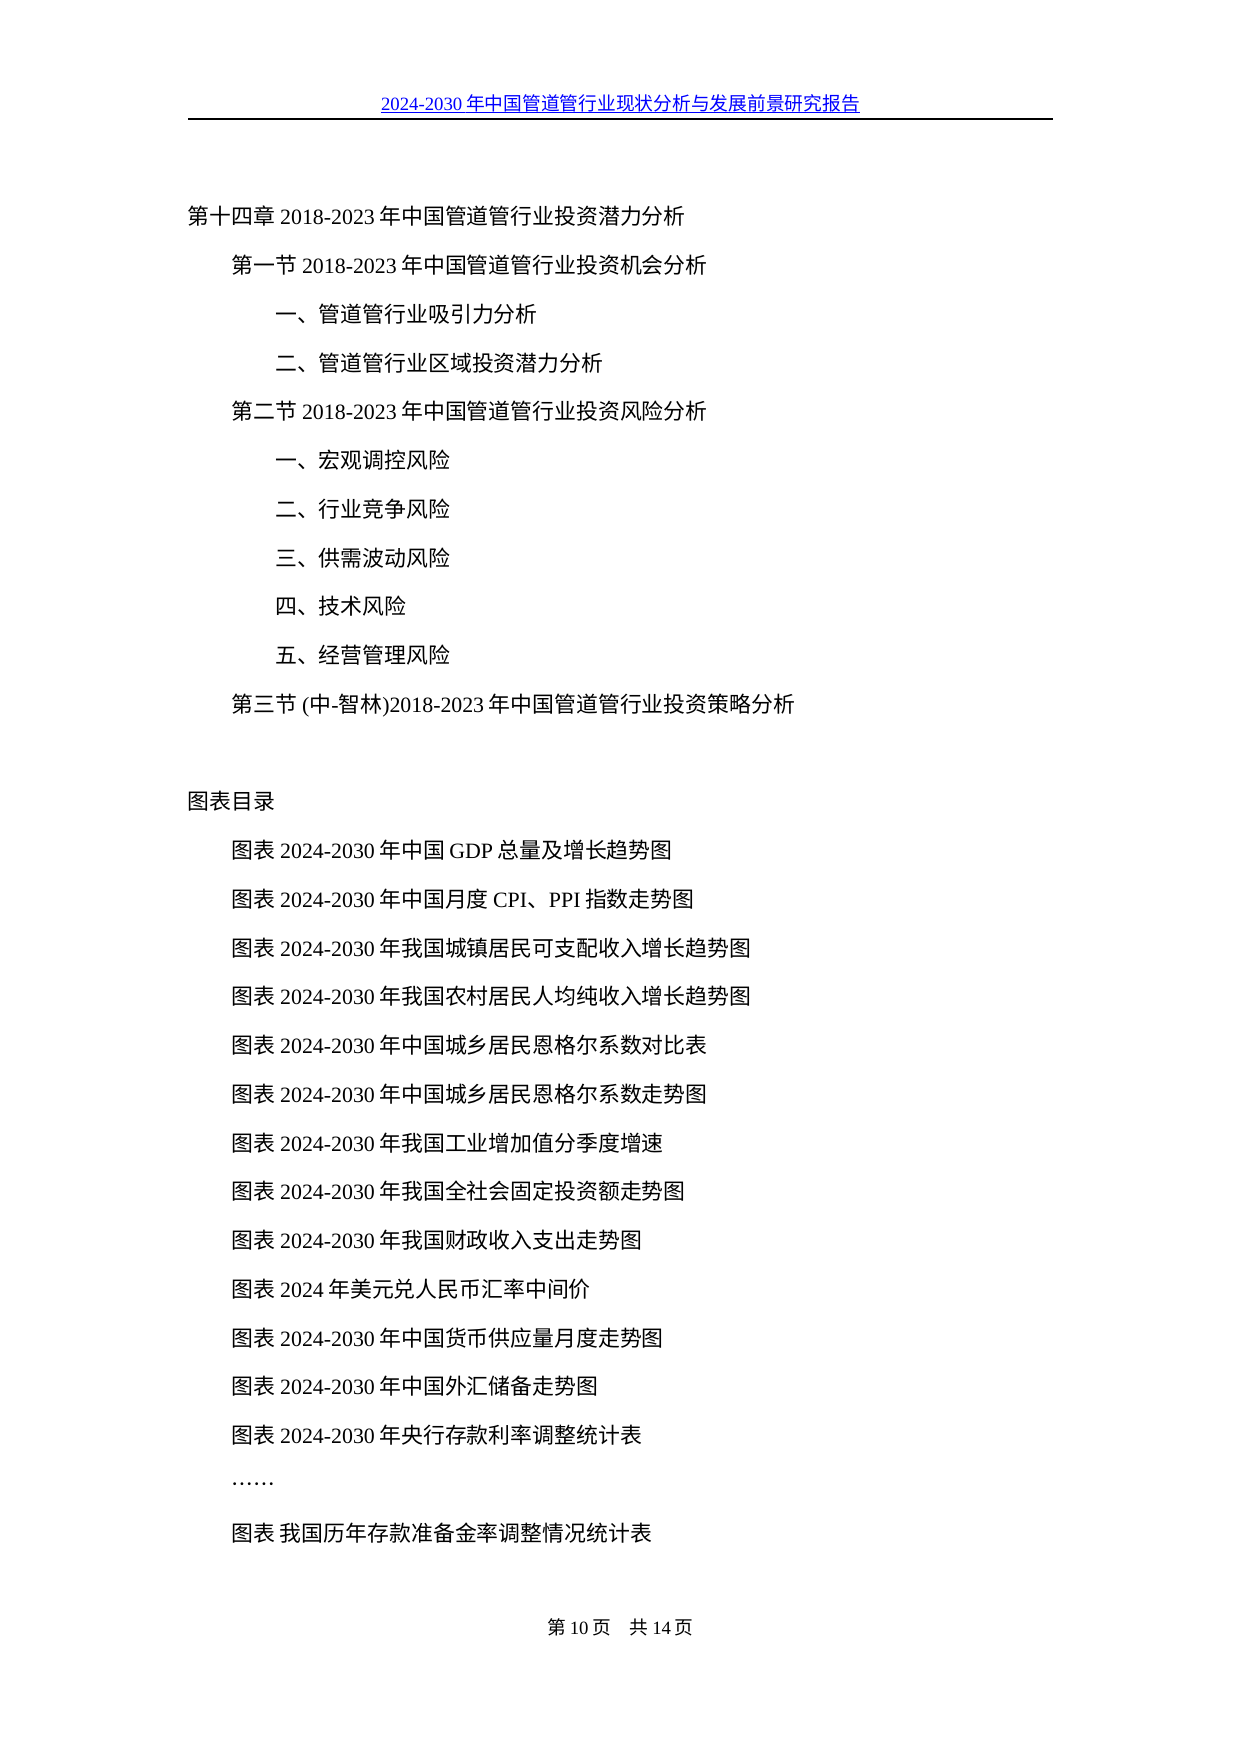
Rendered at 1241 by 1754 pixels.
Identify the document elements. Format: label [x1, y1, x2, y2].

text [187, 150, 1053, 1548]
